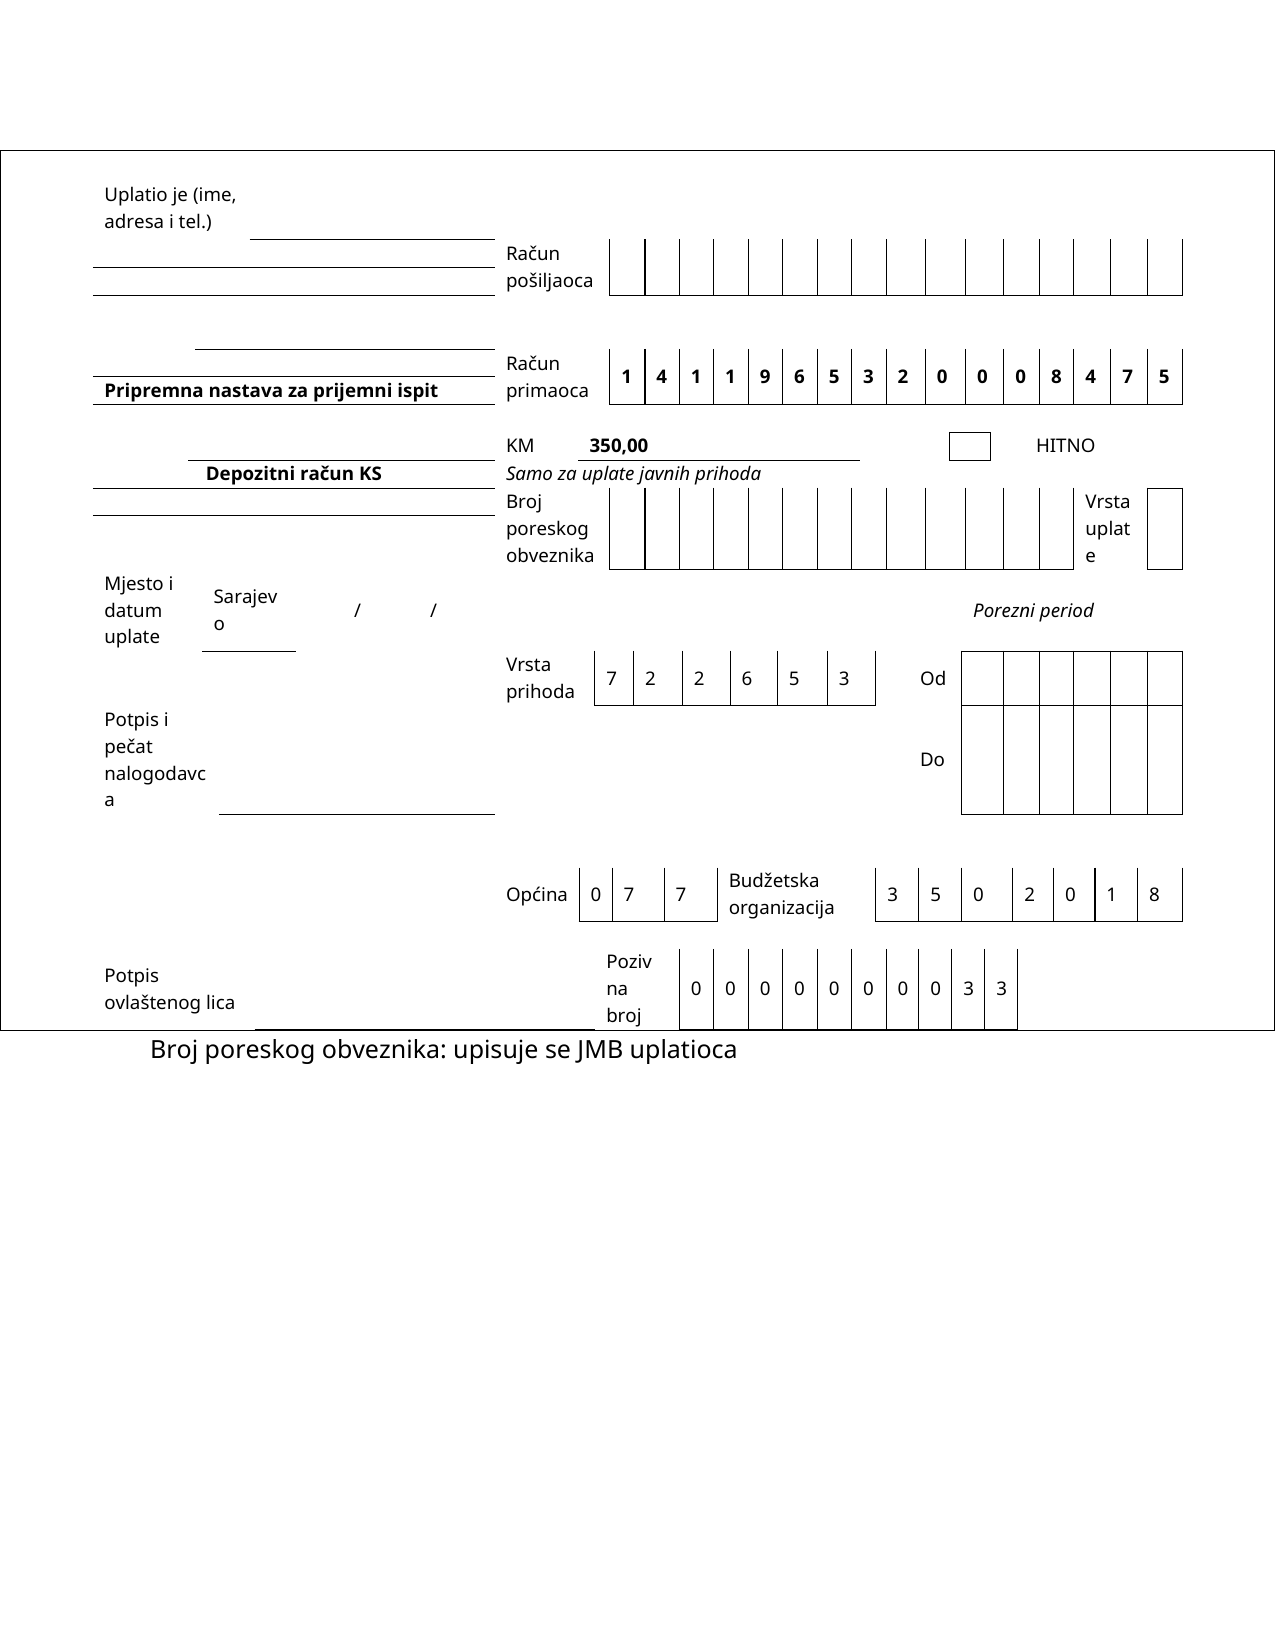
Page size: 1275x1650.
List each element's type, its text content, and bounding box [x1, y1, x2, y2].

text Broj poreskog obveznika: upisuje se JMB uplatioca [150, 1031, 1125, 1066]
table_header [1, 151, 1274, 1030]
